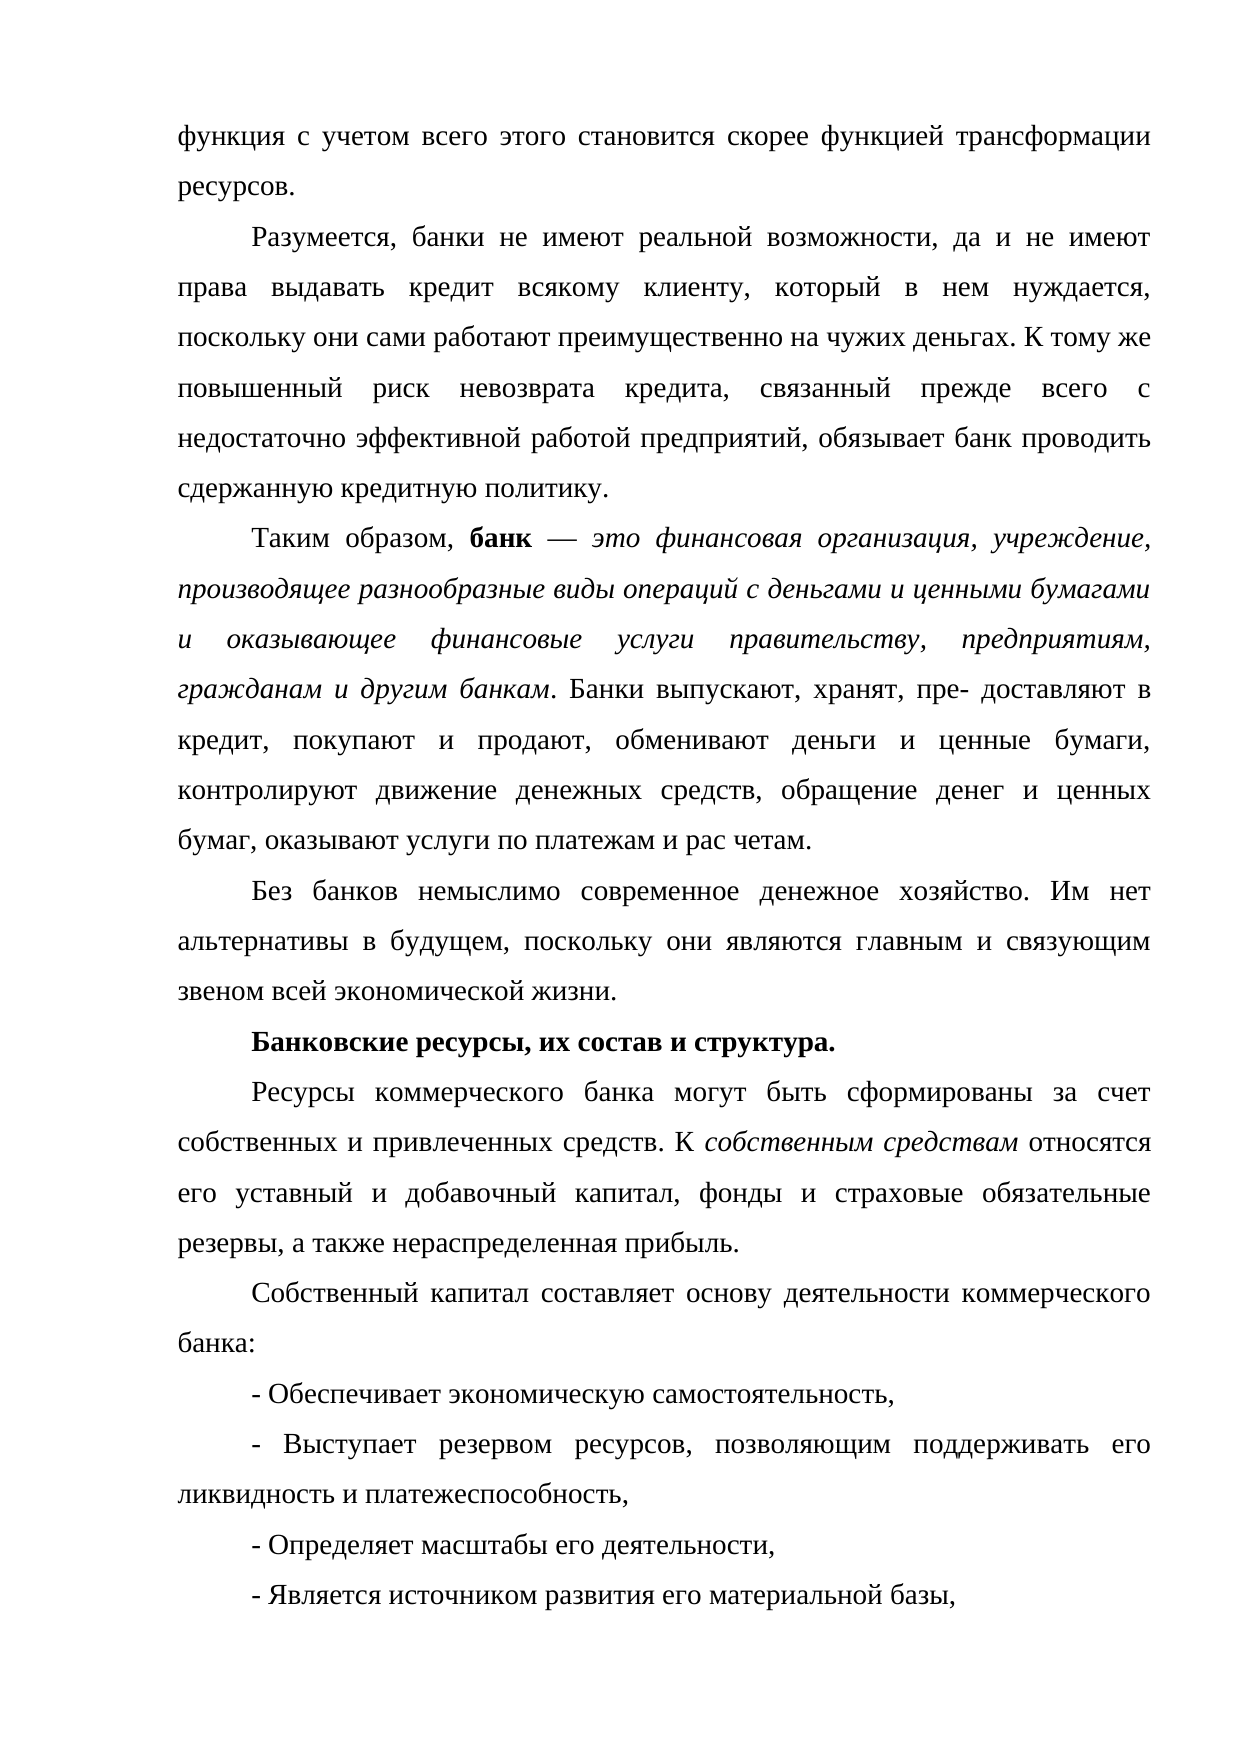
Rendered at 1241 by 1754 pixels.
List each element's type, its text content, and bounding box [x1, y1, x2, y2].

text Банковские ресурсы, их состав и структура. [177, 1024, 1152, 1057]
text Разумеется, банки не имеют реальной возможности, да и не имеют права выдавать кредит всякому клиенту, который в нем нуждается, поскольку они сами работают преимущественно на чужих деньгах. К тому же повышенный риск невозврата кредита, связанный прежде всего с недостаточно эффективной работой предприятий, обязывает банк проводить сдержанную кредитную политику. [177, 219, 1152, 504]
text - Определяет масштабы его деятельности, [177, 1527, 1152, 1560]
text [177, 118, 1152, 202]
text - Является источником развития его материальной базы, [177, 1577, 1152, 1611]
text - Обеспечивает экономическую самостоятельность, [177, 1376, 1152, 1409]
text Без банков немыслимо современное денежное хозяйство. Им нет альтернативы в будущем, поскольку они являются главным и связующим звеном всей экономической жизни. [177, 873, 1152, 1007]
text - Выступает резервом ресурсов, позволяющим поддерживать его ликвидность и платежеспособность, [177, 1426, 1152, 1510]
text Собственный капитал составляет основу деятельности коммерческого банка: [177, 1275, 1152, 1359]
text Таким образом, банк — это финансовая организация, учреждение, производящее разнообразные виды операций с деньгами и ценными бумагами и оказывающее финансовые услуги правительству, предприятиям, гражданам и другим банкам. Банки выпускают, хранят, пре- доставляют в кредит, покупают и продают, обменивают деньги и ценные бумаги, контролируют движение денежных средств, обращение денег и ценных бумаг, оказывают услуги по платежам и рас четам. [177, 521, 1152, 856]
text Ресурсы коммерческого банка могут быть сформированы за счет собственных и привлеченных средств. К собственным средствам относятся его уставный и добавочный капитал, фонды и страховые обязательные резервы, а также нераспределенная прибыль. [177, 1074, 1152, 1258]
